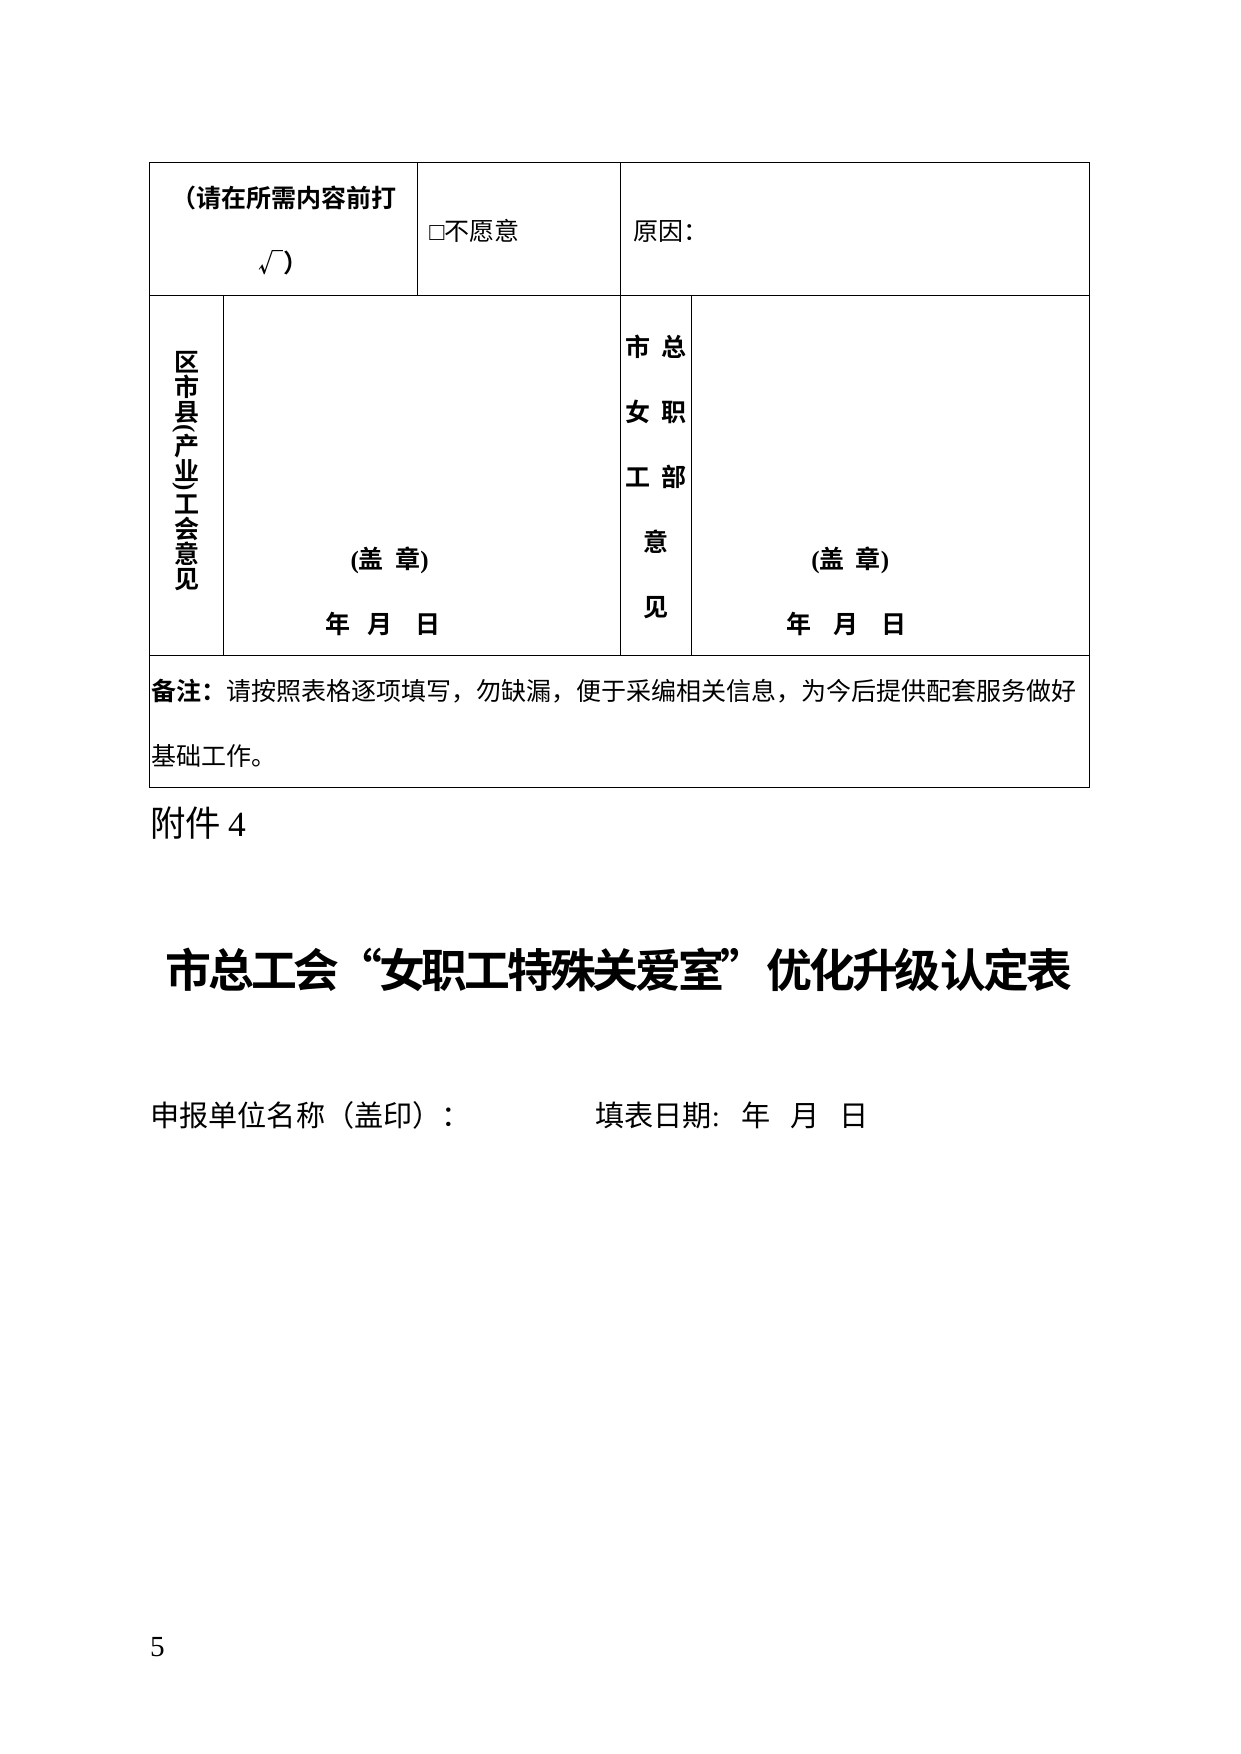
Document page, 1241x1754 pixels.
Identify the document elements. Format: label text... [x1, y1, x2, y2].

table_cell □不愿意 [418, 163, 620, 294]
text 附件4 [150, 788, 1090, 853]
table_cell 区市县(产业)工会意见 [150, 296, 223, 655]
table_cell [150, 163, 417, 294]
table_cell 备注：请按照表格逐项填写，勿缺漏，便于采编相关信息，为今后提供配套服务做好 基础工作。 [150, 656, 1089, 787]
table_cell (盖 章) 年 月 日 [692, 296, 1089, 655]
text 市总工会“女职工特殊关爱室”优化升级认定表 [150, 918, 1090, 1016]
table_cell 原因： [621, 163, 1089, 294]
table_cell 市 总 女 职 工 部 意 见 [621, 296, 691, 655]
text 申报单位名称（盖印）： 填表日期: 年 月 日 [150, 1081, 1090, 1146]
table_cell (盖 章) 年 月 日 [224, 296, 620, 655]
